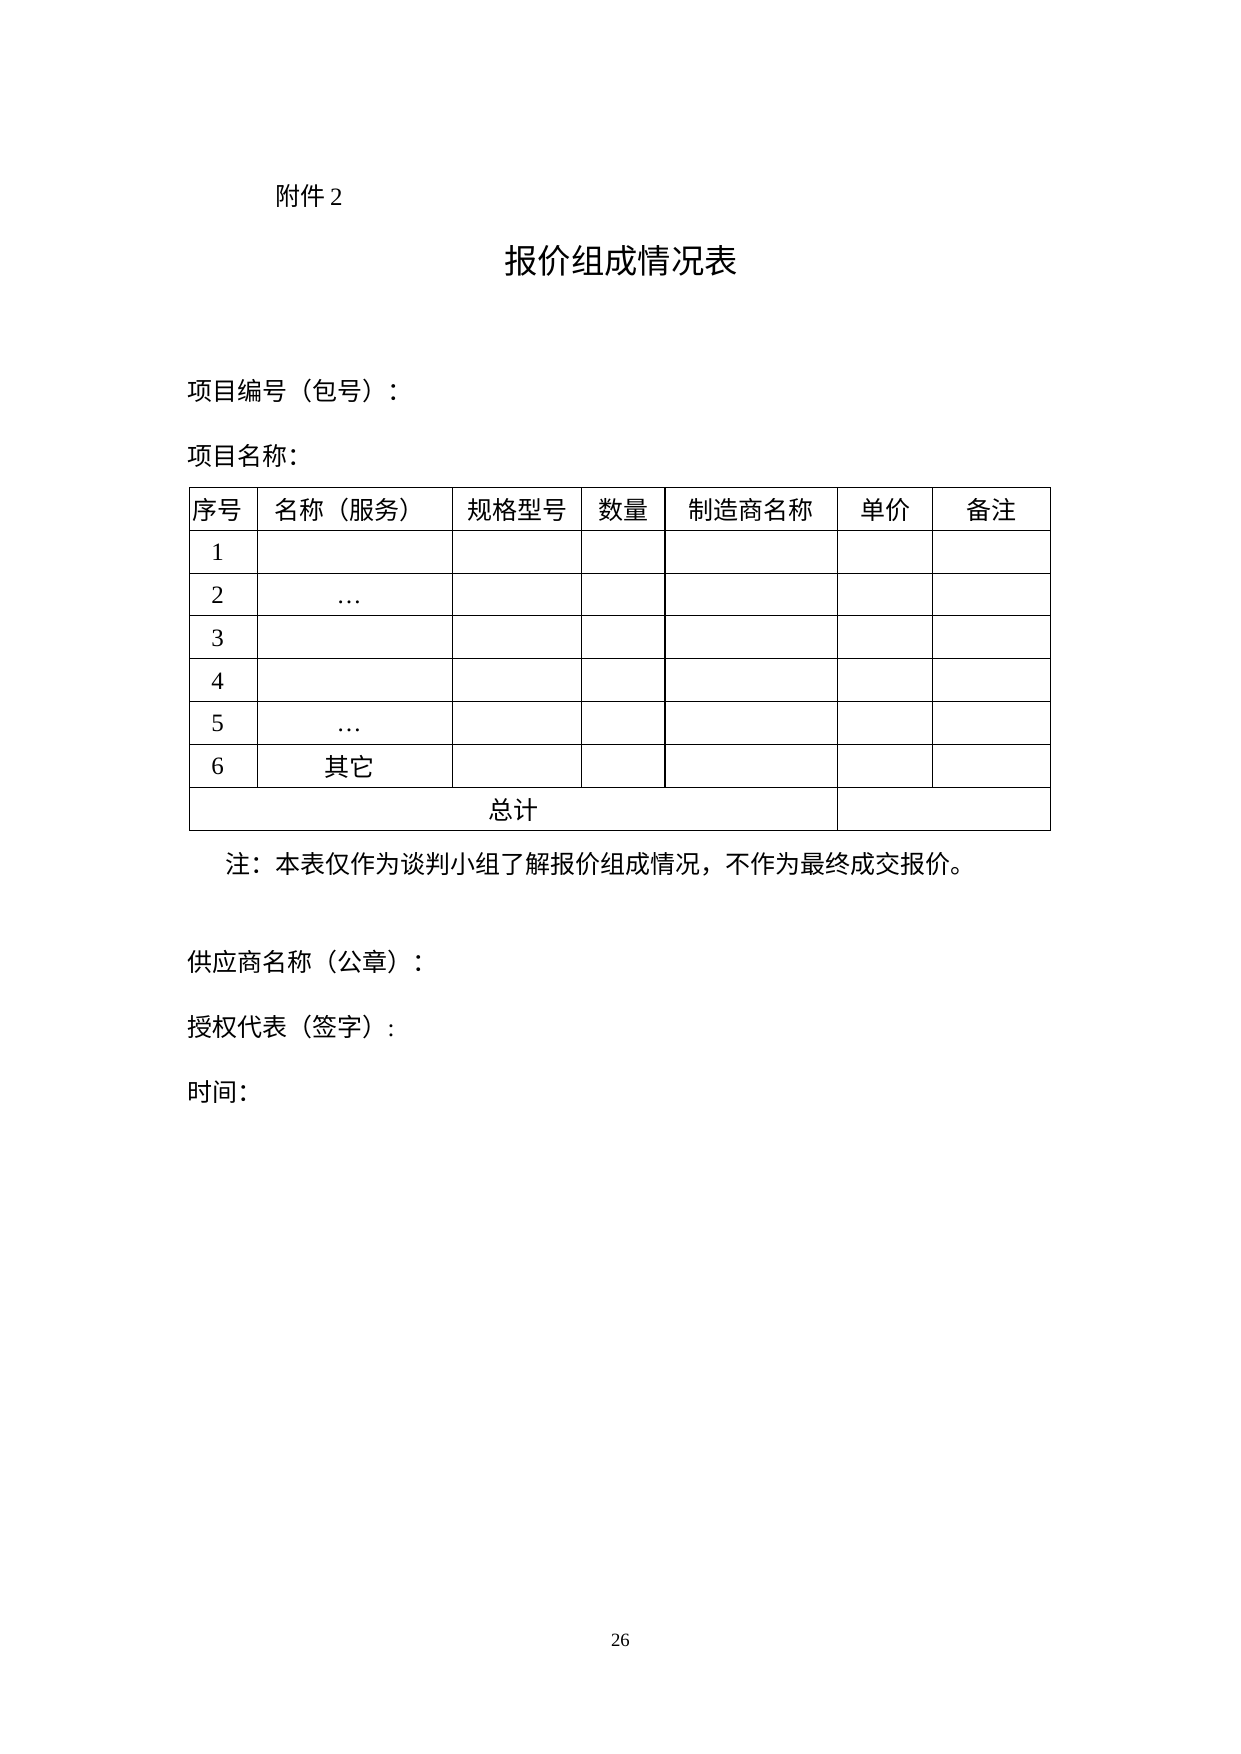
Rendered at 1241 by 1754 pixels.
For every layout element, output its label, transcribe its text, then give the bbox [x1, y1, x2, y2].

table_cell [933, 616, 1050, 658]
table_cell [666, 745, 837, 787]
table_cell [258, 616, 452, 658]
table_cell [838, 788, 1050, 829]
table_cell [666, 659, 837, 701]
table_cell [582, 574, 664, 615]
table_cell [838, 745, 932, 787]
table_cell [933, 574, 1050, 615]
text 授权代表（签字）: [187, 993, 1053, 1058]
table_cell [453, 616, 581, 658]
table_cell [453, 659, 581, 701]
table_cell [933, 659, 1050, 701]
table_cell [666, 574, 837, 615]
table_cell 5 [190, 702, 257, 744]
table_cell [582, 745, 664, 787]
table_cell [582, 702, 664, 744]
table_cell [258, 531, 452, 573]
text 注：本表仅作为谈判小组了解报价组成情况，不作为最终成交报价。 [187, 831, 1053, 896]
text 项目名称： [187, 422, 1053, 487]
table_cell [453, 745, 581, 787]
table_cell [453, 574, 581, 615]
table_cell 3 [190, 616, 257, 658]
table_cell 4 [190, 659, 257, 701]
table_cell [838, 531, 932, 573]
table_cell [453, 702, 581, 744]
table_header 序号 [190, 488, 257, 530]
table_cell [582, 616, 664, 658]
text 时间： [187, 1058, 1053, 1123]
table_cell [666, 702, 837, 744]
table_cell [666, 616, 837, 658]
table_header 数量 [582, 488, 664, 530]
table_cell 其它 [258, 745, 452, 787]
table_cell 6 [190, 745, 257, 787]
table_header 备注 [933, 488, 1050, 530]
table_cell [582, 531, 664, 573]
table_cell [933, 531, 1050, 573]
table_cell … [258, 702, 452, 744]
table_header 规格型号 [453, 488, 581, 530]
table_cell [933, 702, 1050, 744]
table_header 制造商名称 [666, 488, 837, 530]
table_cell 2 [190, 574, 257, 615]
text 日期：附件2 [187, 162, 1053, 227]
text 供应商名称（公章）： [187, 928, 1053, 993]
table_cell [838, 659, 932, 701]
table_cell [838, 702, 932, 744]
table_header 单价 [838, 488, 932, 530]
table_cell … [258, 574, 452, 615]
table_cell [666, 531, 837, 573]
table_cell 1 [190, 531, 257, 573]
text 项目编号（包号）： [187, 357, 1053, 422]
table_cell [933, 745, 1050, 787]
table_cell [838, 574, 932, 615]
table_cell [453, 531, 581, 573]
table_cell [258, 659, 452, 701]
table_cell 总计 [190, 788, 837, 829]
table_cell [582, 659, 664, 701]
table_header 名称（服务） [258, 488, 452, 530]
table_cell [838, 616, 932, 658]
text 报价组成情况表 [187, 227, 1053, 292]
